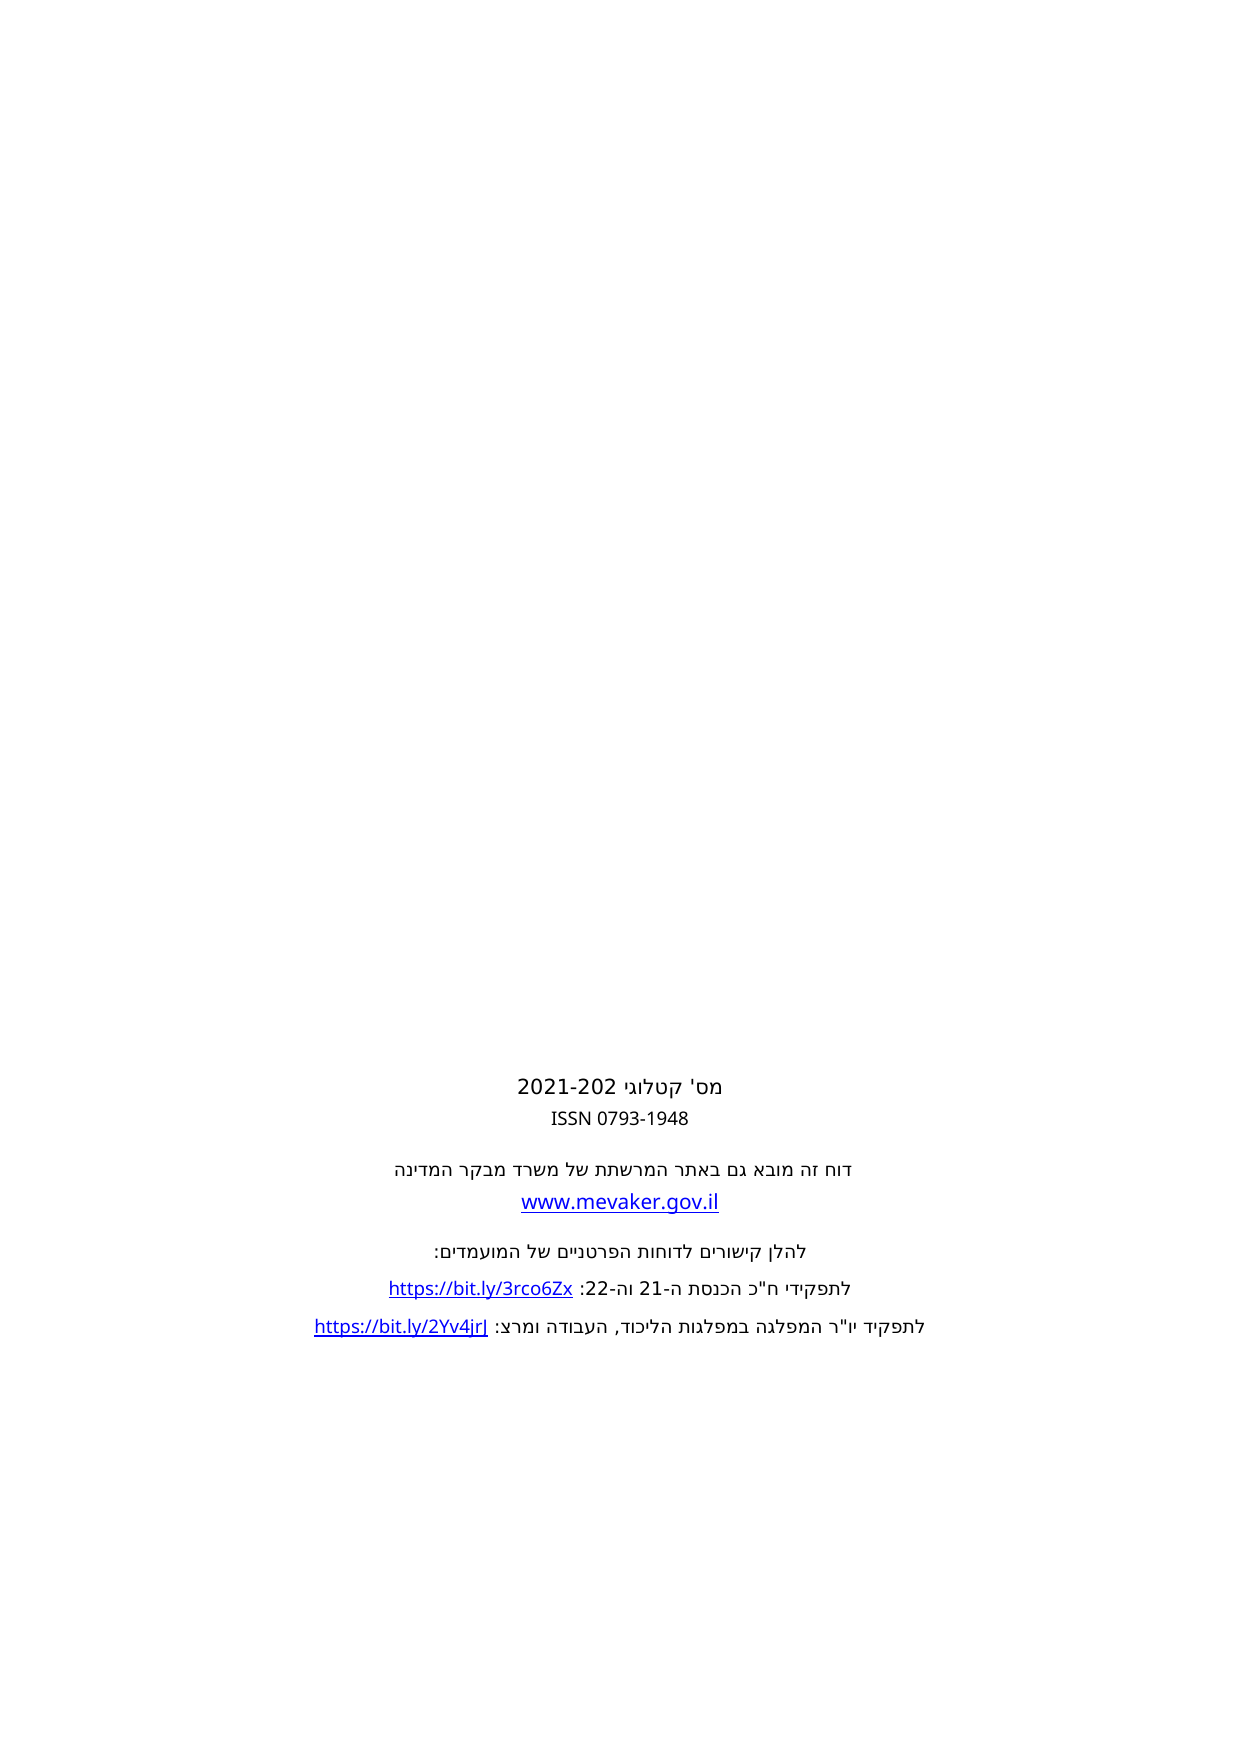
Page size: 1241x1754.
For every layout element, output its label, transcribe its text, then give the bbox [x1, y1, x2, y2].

text www.mevaker.gov.il [177, 1187, 1063, 1216]
list לתפקידי ח"כ הכנסת ה-21 וה-22: https://bit.ly/3rco6Zx [177, 1275, 1063, 1301]
list לתפקיד יו"ר המפלגה במפלגות הליכוד, העבודה ומרצ: https://bit.ly/2Yv4jrJ [177, 1313, 1063, 1339]
text מס' קטלוגי 2021-202 [177, 1075, 1063, 1099]
text להלן קישורים לדוחות הפרטניים של המועמדים: [177, 1241, 1063, 1263]
text דוח זה מובא גם באתר המרשתת של משרד מבקר המדינה [177, 1159, 1063, 1181]
text ISSN 0793-1948 [177, 1105, 1063, 1131]
